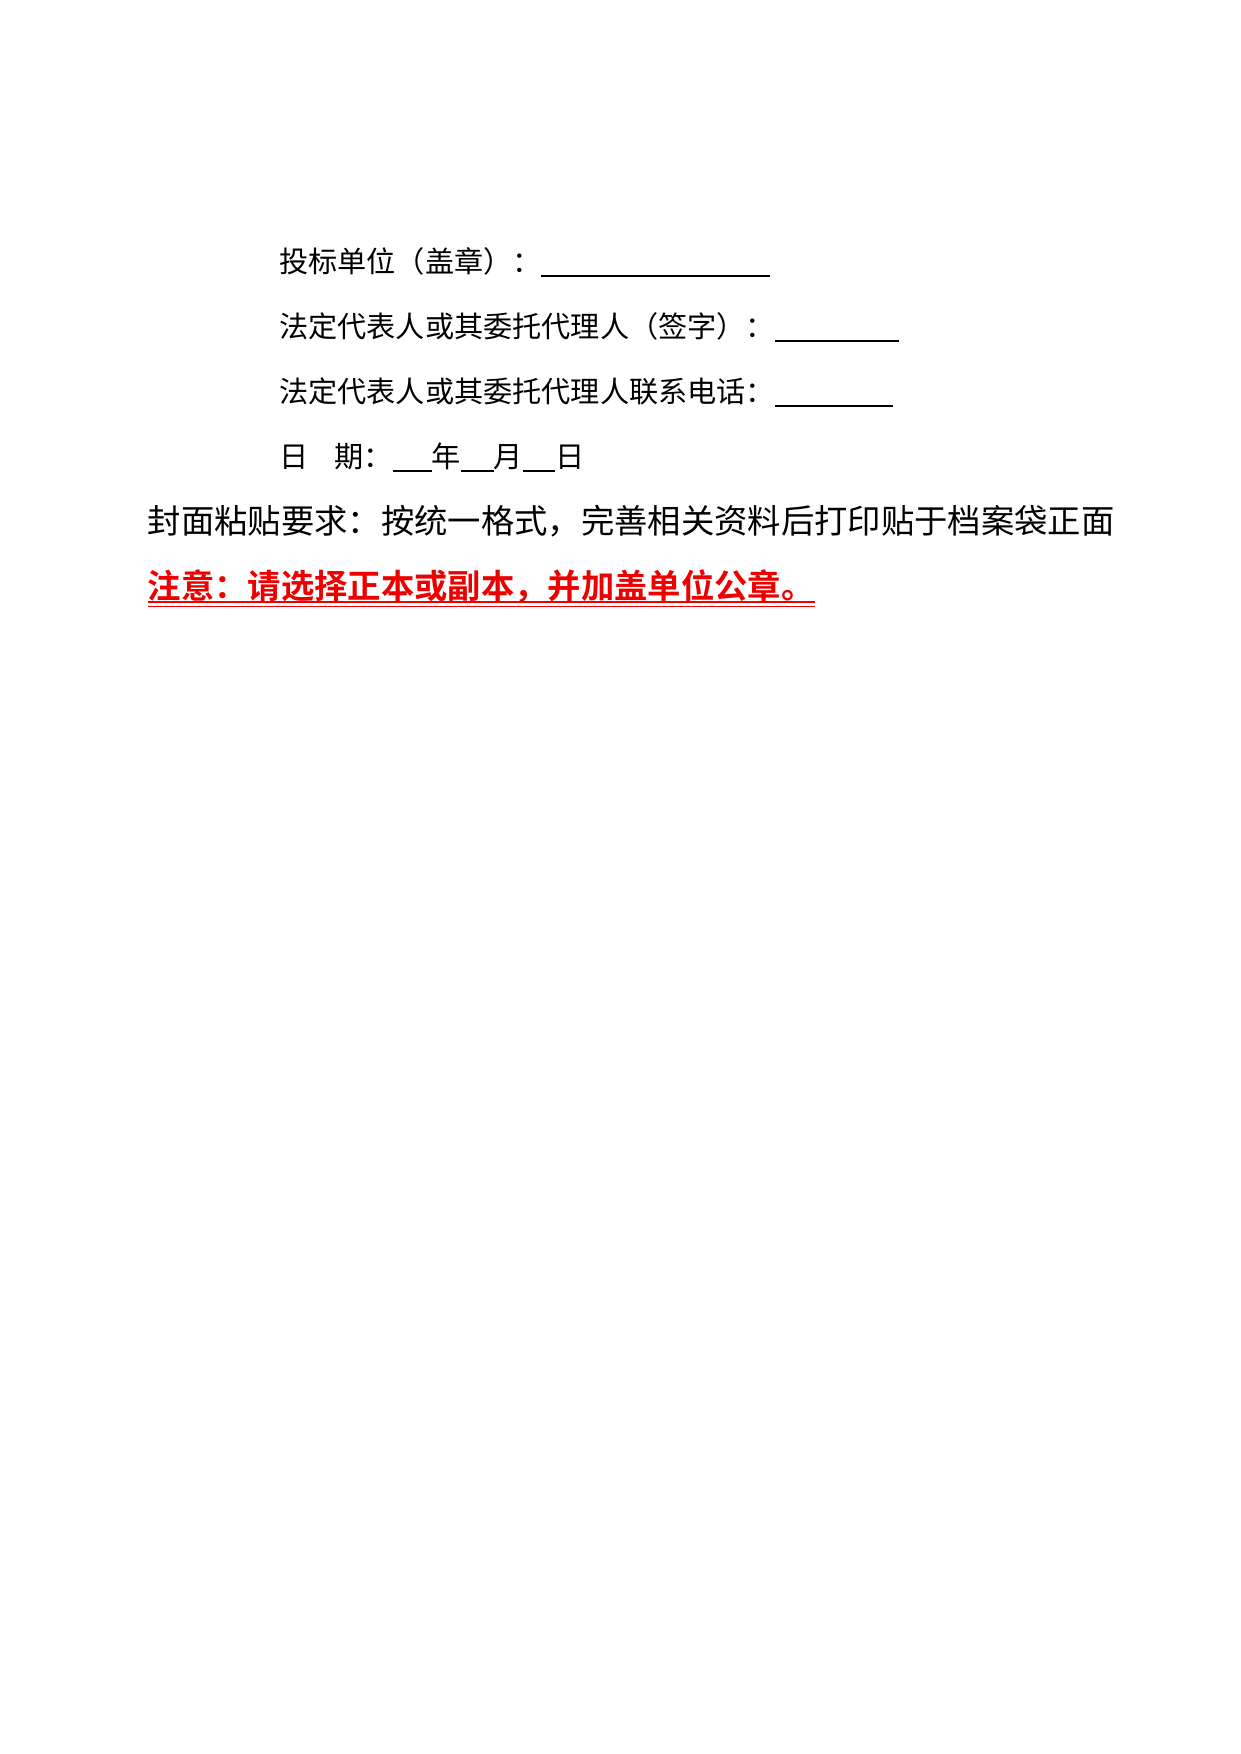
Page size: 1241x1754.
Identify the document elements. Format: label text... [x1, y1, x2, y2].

text 法定代表人或其委托代理人联系电话： [148, 357, 1122, 422]
text 封面粘贴要求：按统一格式，完善相关资料后打印贴于档案袋正面 [148, 487, 1198, 552]
text 日 期： 年 月 日 [148, 422, 1198, 487]
text 法定代表人或其委托代理人（签字）： [148, 292, 1122, 357]
text 注意：请选择正本或副本，并加盖单位公章。 [148, 552, 1198, 617]
text 投标单位（盖章）： [148, 227, 1122, 292]
